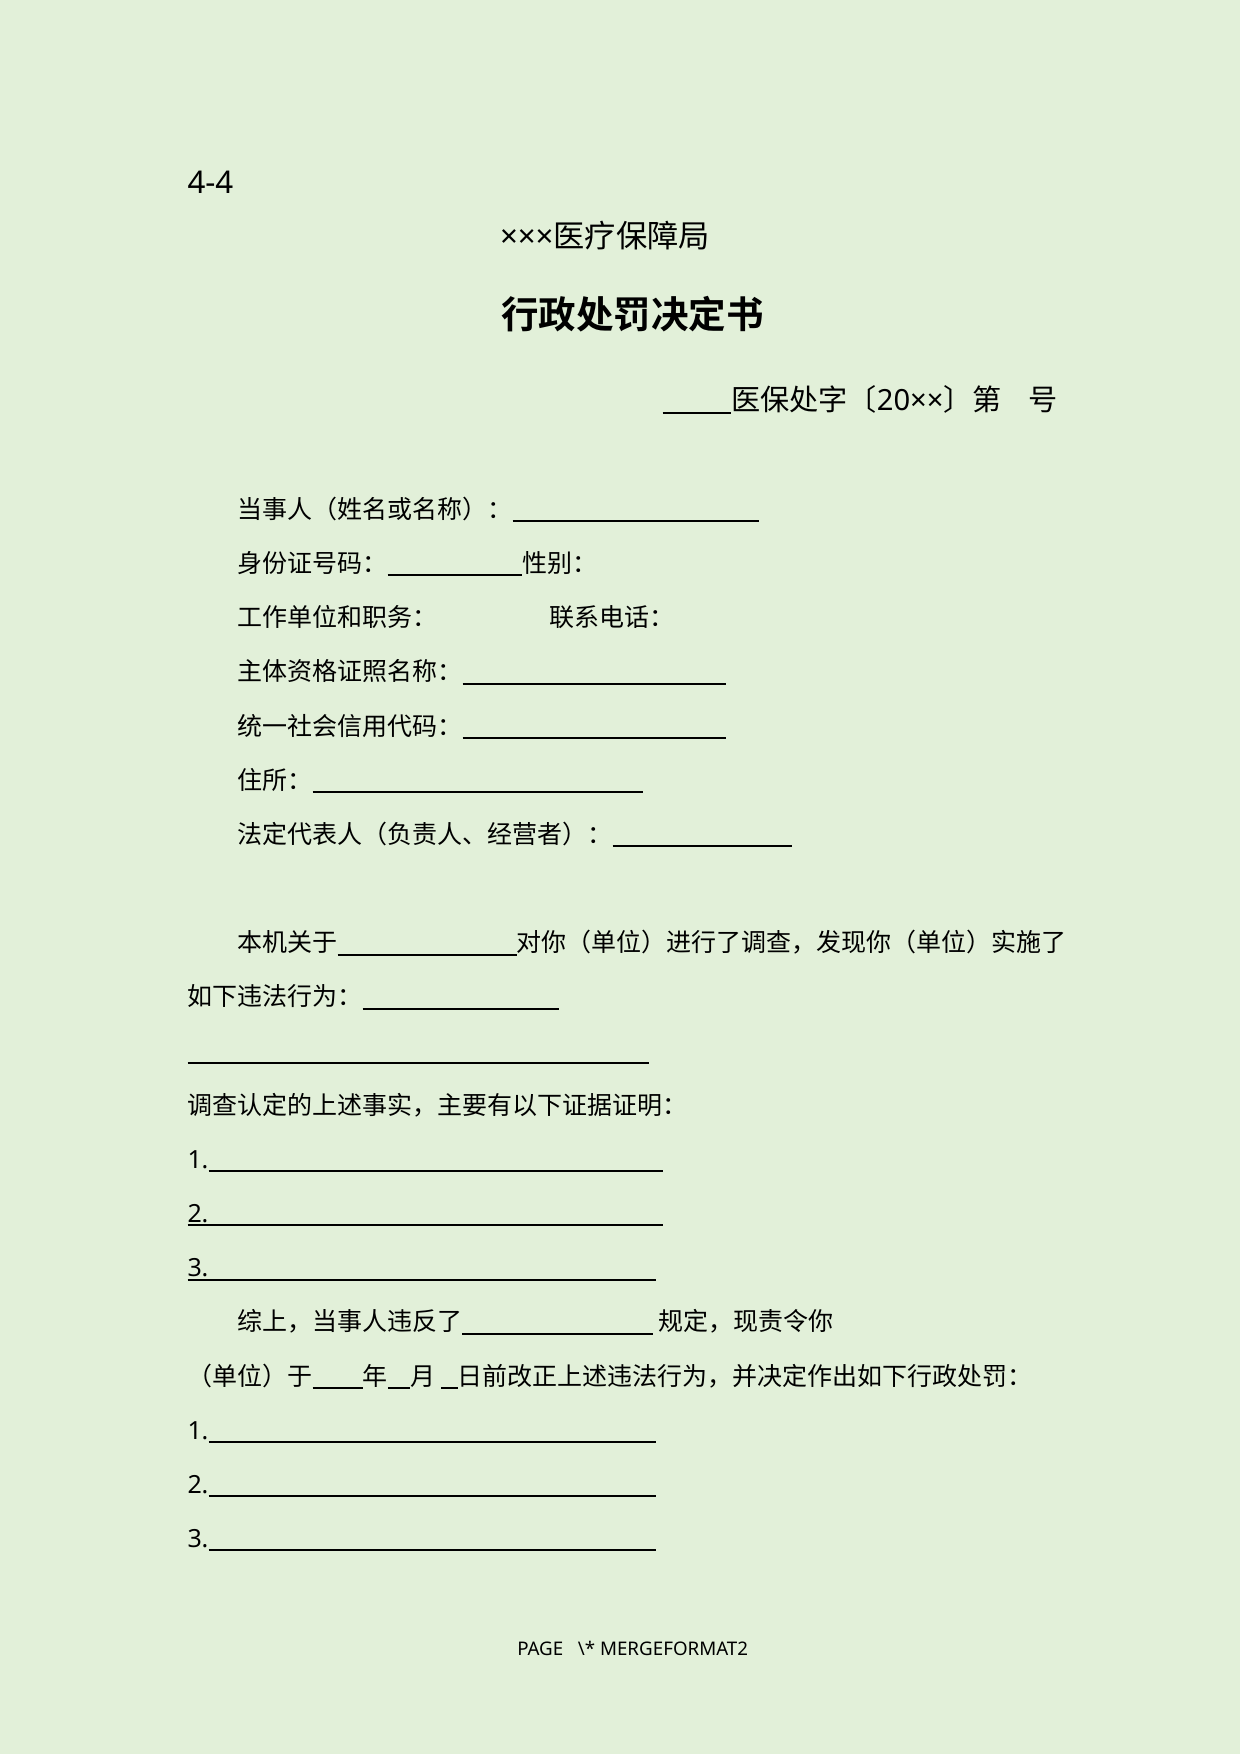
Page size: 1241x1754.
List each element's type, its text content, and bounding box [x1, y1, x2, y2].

text 法定代表人（负责人、经营者）： [187, 800, 1078, 854]
text （单位）于 年 月 日前改正上述违法行为，并决定作出如下行政处罚： [187, 1342, 1078, 1396]
text 2. [187, 1450, 1078, 1504]
text 本机关于 对你（单位）进行了调查，发现你（单位）实施了如下违法行为： [187, 908, 1078, 1017]
text 工作单位和职务： 联系电话： [187, 583, 1078, 637]
text 医保处字〔20××〕第 号 [187, 367, 1057, 421]
subtitle 行政处罚决定书 [187, 285, 1078, 339]
text ×××医疗保障局 [187, 204, 1078, 258]
text 2. [187, 1179, 1078, 1233]
text 3. [187, 1233, 1078, 1287]
text 4-4 [187, 150, 1078, 204]
text 统一社会信用代码： [187, 692, 1078, 746]
text 综上，当事人违反了 规定，现责令你 [237, 1287, 1078, 1342]
text 身份证号码： 性别： [187, 529, 1078, 583]
text 住所： [187, 746, 1078, 800]
text 当事人（姓名或名称）： [187, 475, 1078, 529]
text 调查认定的上述事实，主要有以下证据证明： [187, 1071, 1078, 1125]
text 1. [187, 1396, 1078, 1450]
text 1. [187, 1125, 1078, 1179]
text 3. [187, 1504, 1078, 1558]
text 主体资格证照名称： [187, 637, 1078, 692]
